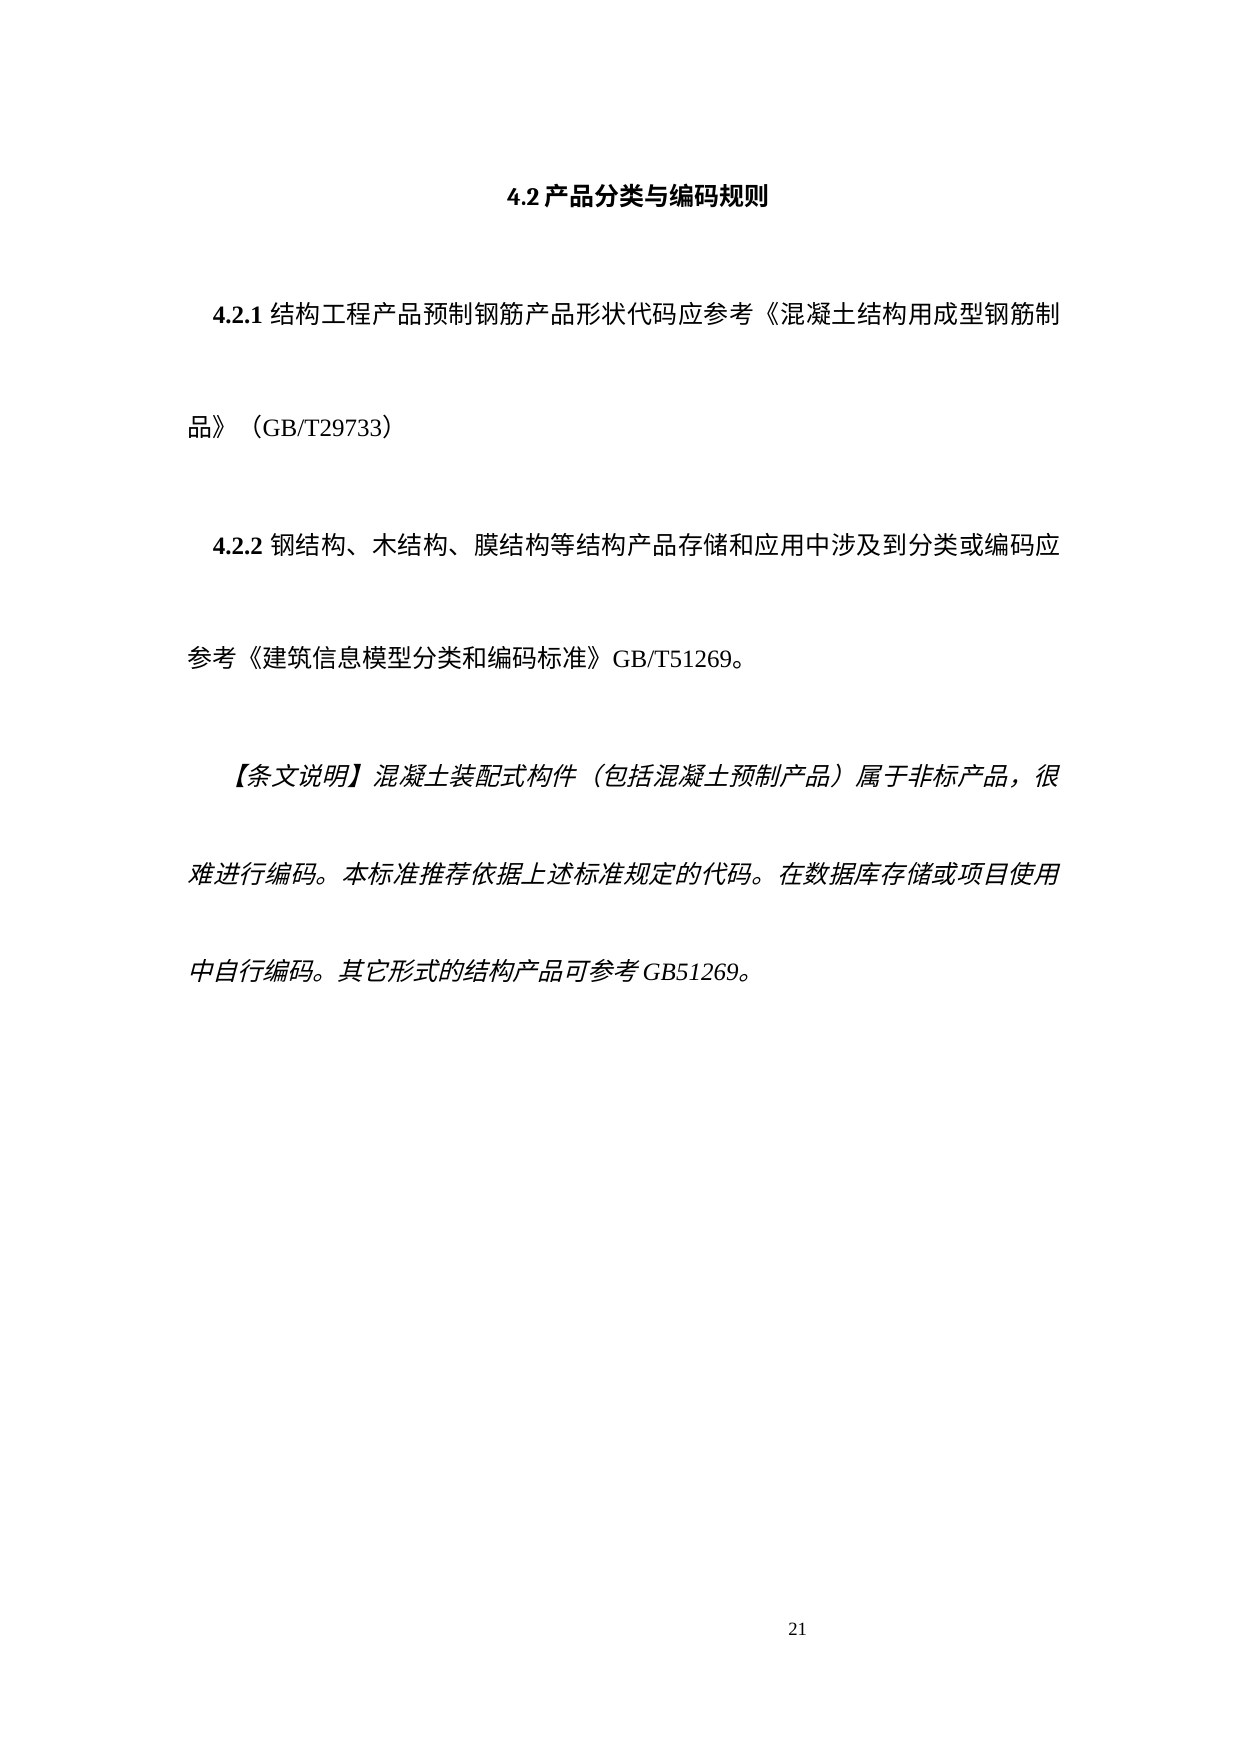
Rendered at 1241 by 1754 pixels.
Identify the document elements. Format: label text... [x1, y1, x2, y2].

text 【条文说明】混凝土装配式构件（包括混凝土预制产品）属于非标产品，很难进行编码。本标准推荐依据上述标准规定的代码。在数据库存储或项目使用中自行编码。其它形式的结构产品可参考GB51269。 [187, 742, 1063, 1002]
subtitle 4.2产品分类与编码规则 [187, 162, 1063, 227]
subtitle 4.2.2 钢结构、木结构、膜结构等结构产品存储和应用中涉及到分类或编码应参考《建筑信息模型分类和编码标准》GB/T51269。 [187, 511, 1063, 689]
subtitle 4.2.1 结构工程产品预制钢筋产品形状代码应参考《混凝土结构用成型钢筋制品》（GB/T29733） [187, 281, 1063, 458]
